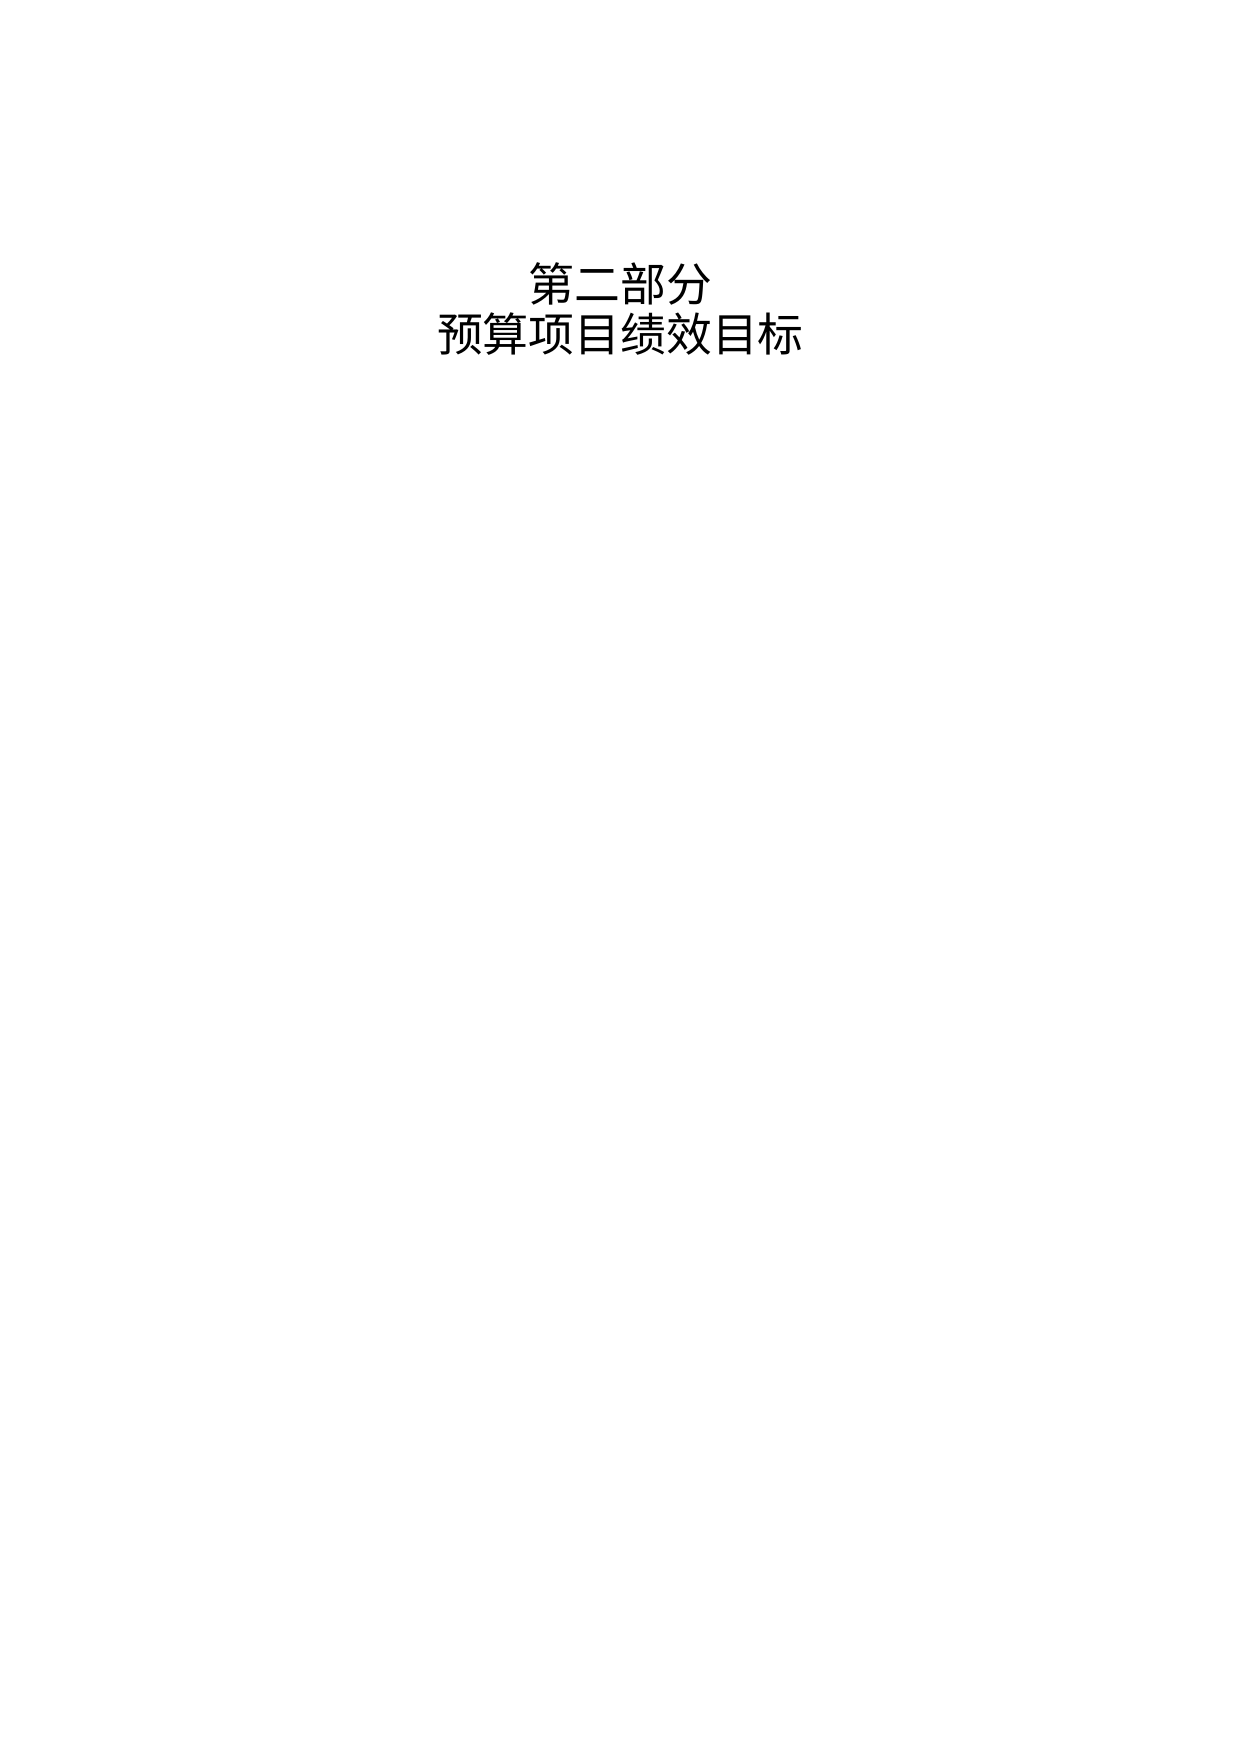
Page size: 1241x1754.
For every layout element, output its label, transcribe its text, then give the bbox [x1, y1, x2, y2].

text 第二部分 [136, 282, 1104, 307]
text 预算项目绩效目标 [136, 332, 1104, 357]
